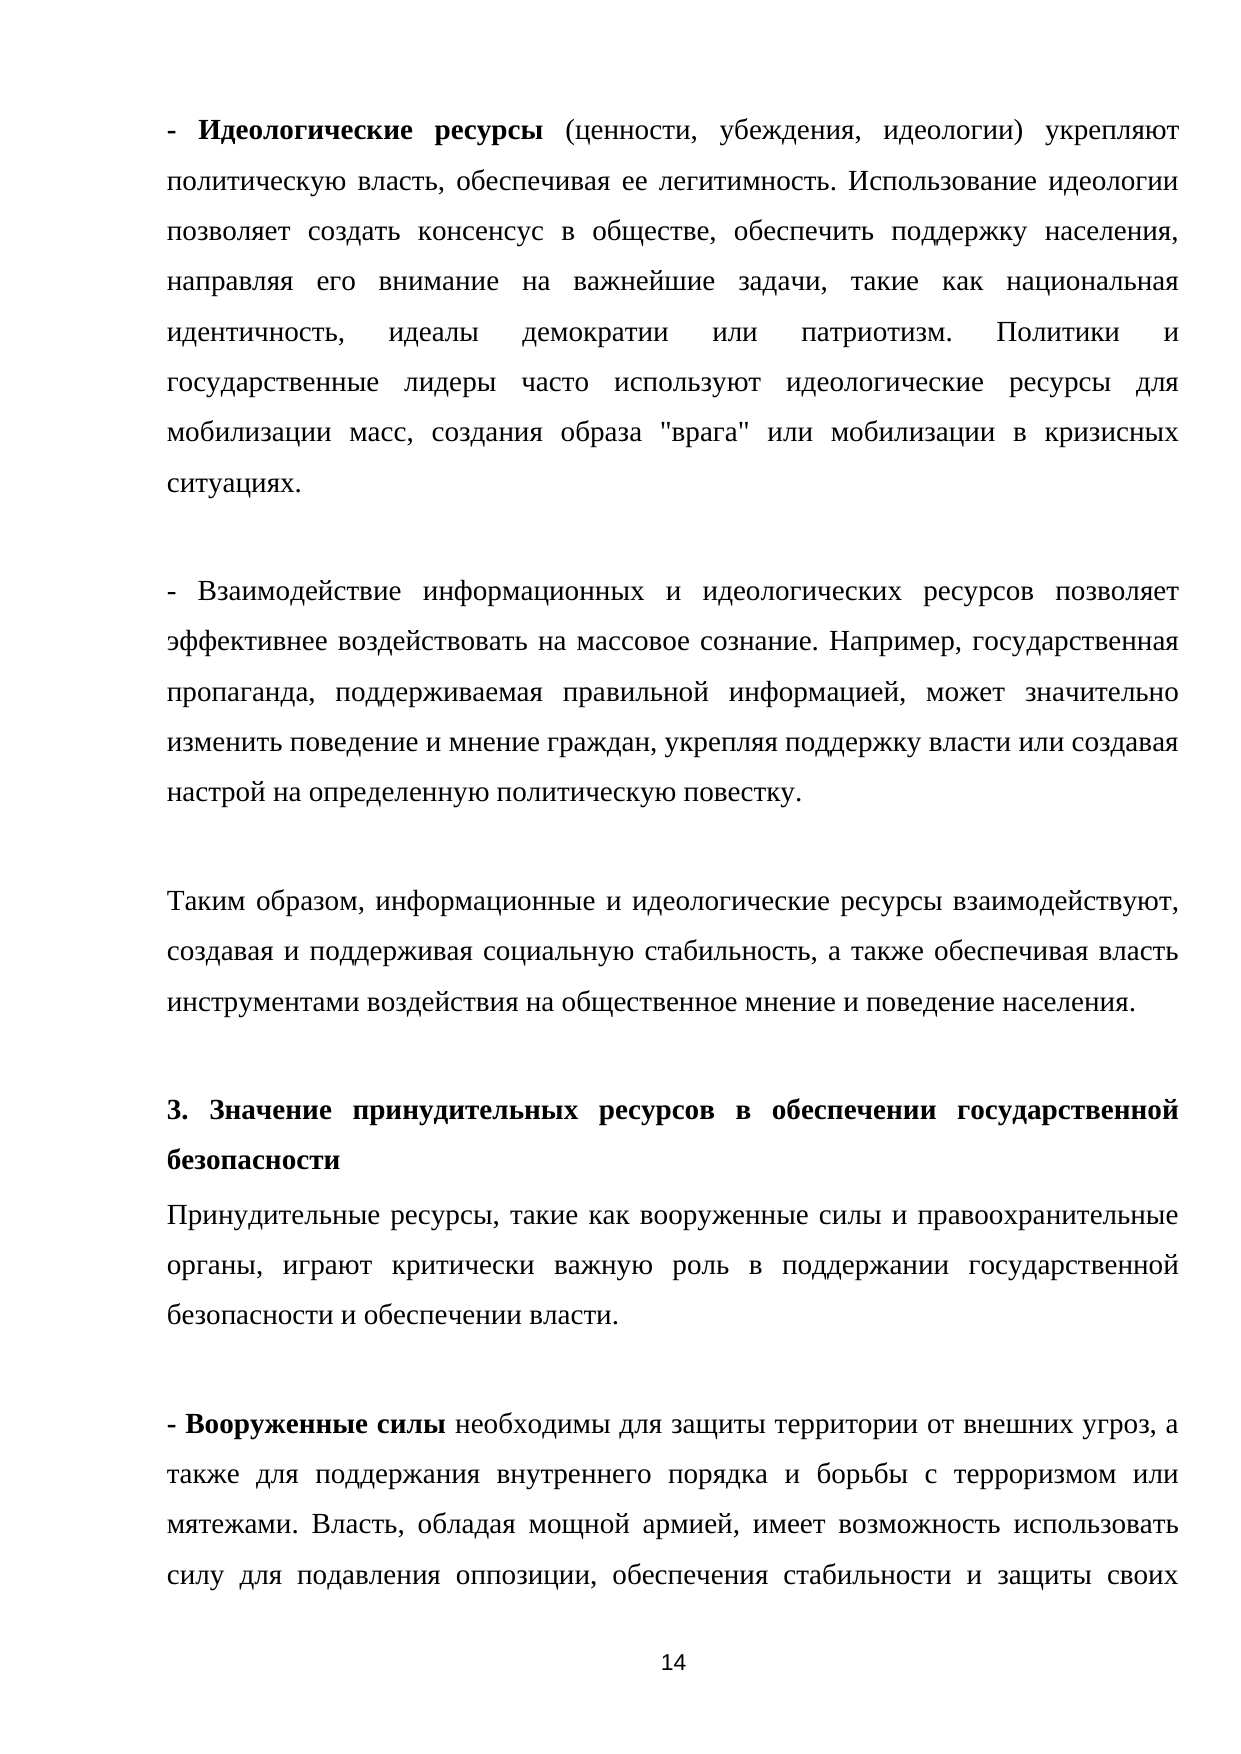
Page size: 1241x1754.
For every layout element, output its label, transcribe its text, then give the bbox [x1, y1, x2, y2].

text - Идеологические ресурсы (ценности, убеждения, идеологии) укрепляют политическую власть, обеспечивая ее легитимность. Использование идеологии позволяет создать консенсус в обществе, обеспечить поддержку населения, направляя его внимание на важнейшие задачи, такие как национальная идентичность, идеалы демократии или патриотизм. Политики и государственные лидеры часто используют идеологические ресурсы для мобилизации масс, создания образа "врага" или мобилизации в кризисных ситуациях. [167, 112, 1180, 498]
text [167, 1406, 1180, 1590]
text 3. Значение принудительных ресурсов в обеспечении государственной безопасности [167, 1092, 1180, 1176]
text - Взаимодействие информационных и идеологических ресурсов позволяет эффективнее воздействовать на массовое сознание. Например, государственная пропаганда, поддерживаемая правильной информацией, может значительно изменить поведение и мнение граждан, укрепляя поддержку власти или создавая настрой на определенную политическую повестку. [167, 573, 1180, 808]
text Принудительные ресурсы, такие как вооруженные силы и правоохранительные органы, играют критически важную роль в поддержании государственной безопасности и обеспечении власти. [167, 1197, 1180, 1331]
text Таким образом, информационные и идеологические ресурсы взаимодействуют, создавая и поддерживая социальную стабильность, а также обеспечивая власть инструментами воздействия на общественное мнение и поведение населения. [167, 883, 1180, 1017]
